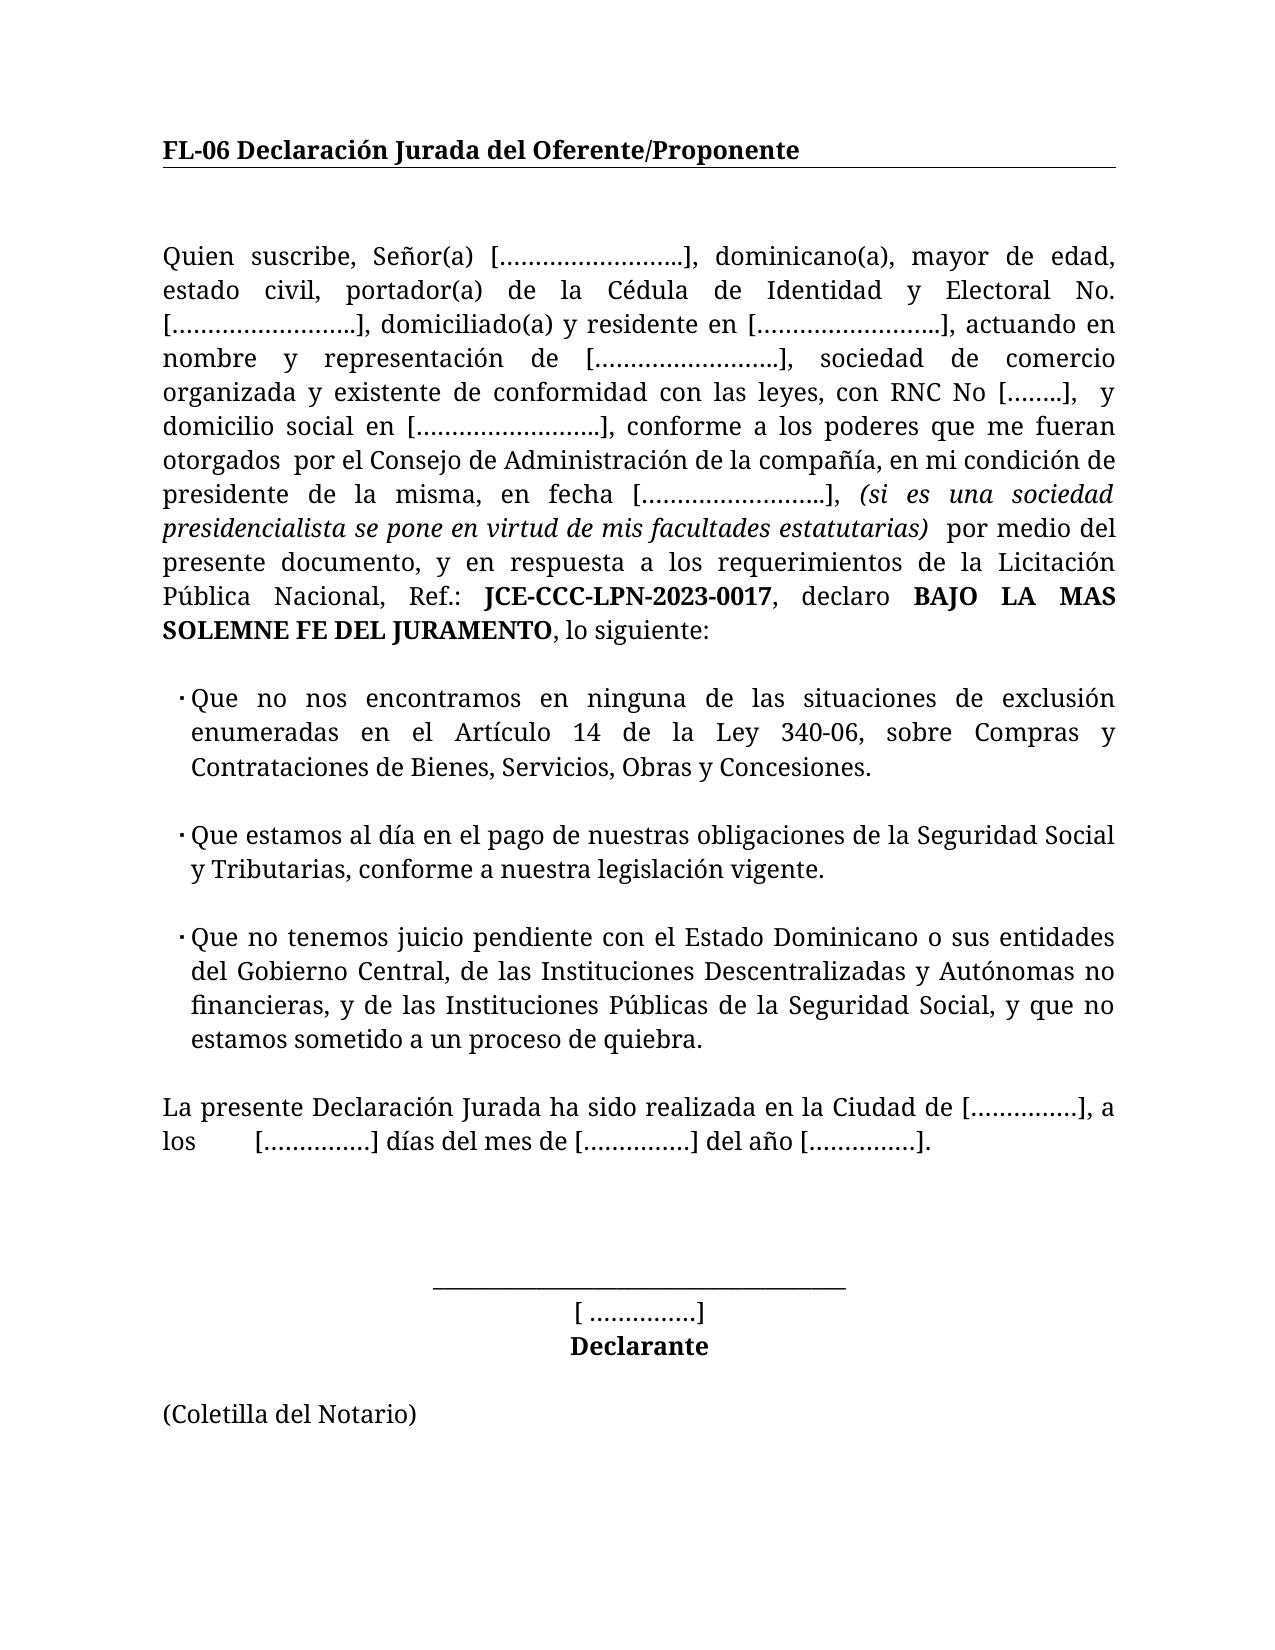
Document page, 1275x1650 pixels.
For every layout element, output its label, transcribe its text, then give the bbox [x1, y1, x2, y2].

text [ ……………] [162, 1294, 1116, 1328]
list Que no nos encontramos en ninguna de las situaciones de exclusión enumeradas en el Artículo 14 de la Ley 340-06, sobre Compras y Contrataciones de Bienes, Servicios, Obras y Concesiones. [176, 681, 1116, 783]
text ____________________________________ [162, 1260, 1116, 1294]
text Declarante [162, 1328, 1116, 1362]
list Que no tenemos juicio pendiente con el Estado Dominicano o sus entidades del Gobierno Central, de las Instituciones Descentralizadas y Autónomas no financieras, y de las Instituciones Públicas de la Seguridad Social, y que no estamos sometido a un proceso de quiebra. [176, 919, 1116, 1056]
text FL-06 Declaración Jurada del Oferente/Proponente [162, 133, 1116, 167]
text La presente Declaración Jurada ha sido realizada en la Ciudad de [……………], a los [……………] días del mes de [……………] del año [……………]. [162, 1090, 1116, 1158]
list Que estamos al día en el pago de nuestras obligaciones de la Seguridad Social y Tributarias, conforme a nuestra legislación vigente. [176, 817, 1116, 885]
text Quien suscribe, Señor(a) [……………………..], dominicano(a), mayor de edad, estado civil, portador(a) de la Cédula de Identidad y Electoral No. [……………………..], domiciliado(a) y residente en [……………………..], actuando en nombre y representación de [……………………..], sociedad de comercio organizada y existente de conformidad con las leyes, con RNC No [……..], y domicilio social en [……………………..], conforme a los poderes que me fueran otorgados por el Consejo de Administración de la compañía, en mi condición de presidente de la misma, en fecha [……………………..], (si es una sociedad presidencialista se pone en virtud de mis facultades estatutarias) por medio del presente documento, y en respuesta a los requerimientos de la Licitación Pública Nacional, Ref.: JCE-CCC-LPN-2023-0017, declaro BAJO LA MAS SOLEMNE FE DEL JURAMENTO, lo siguiente: [162, 238, 1116, 647]
text (Coletilla del Notario) [162, 1396, 1122, 1430]
